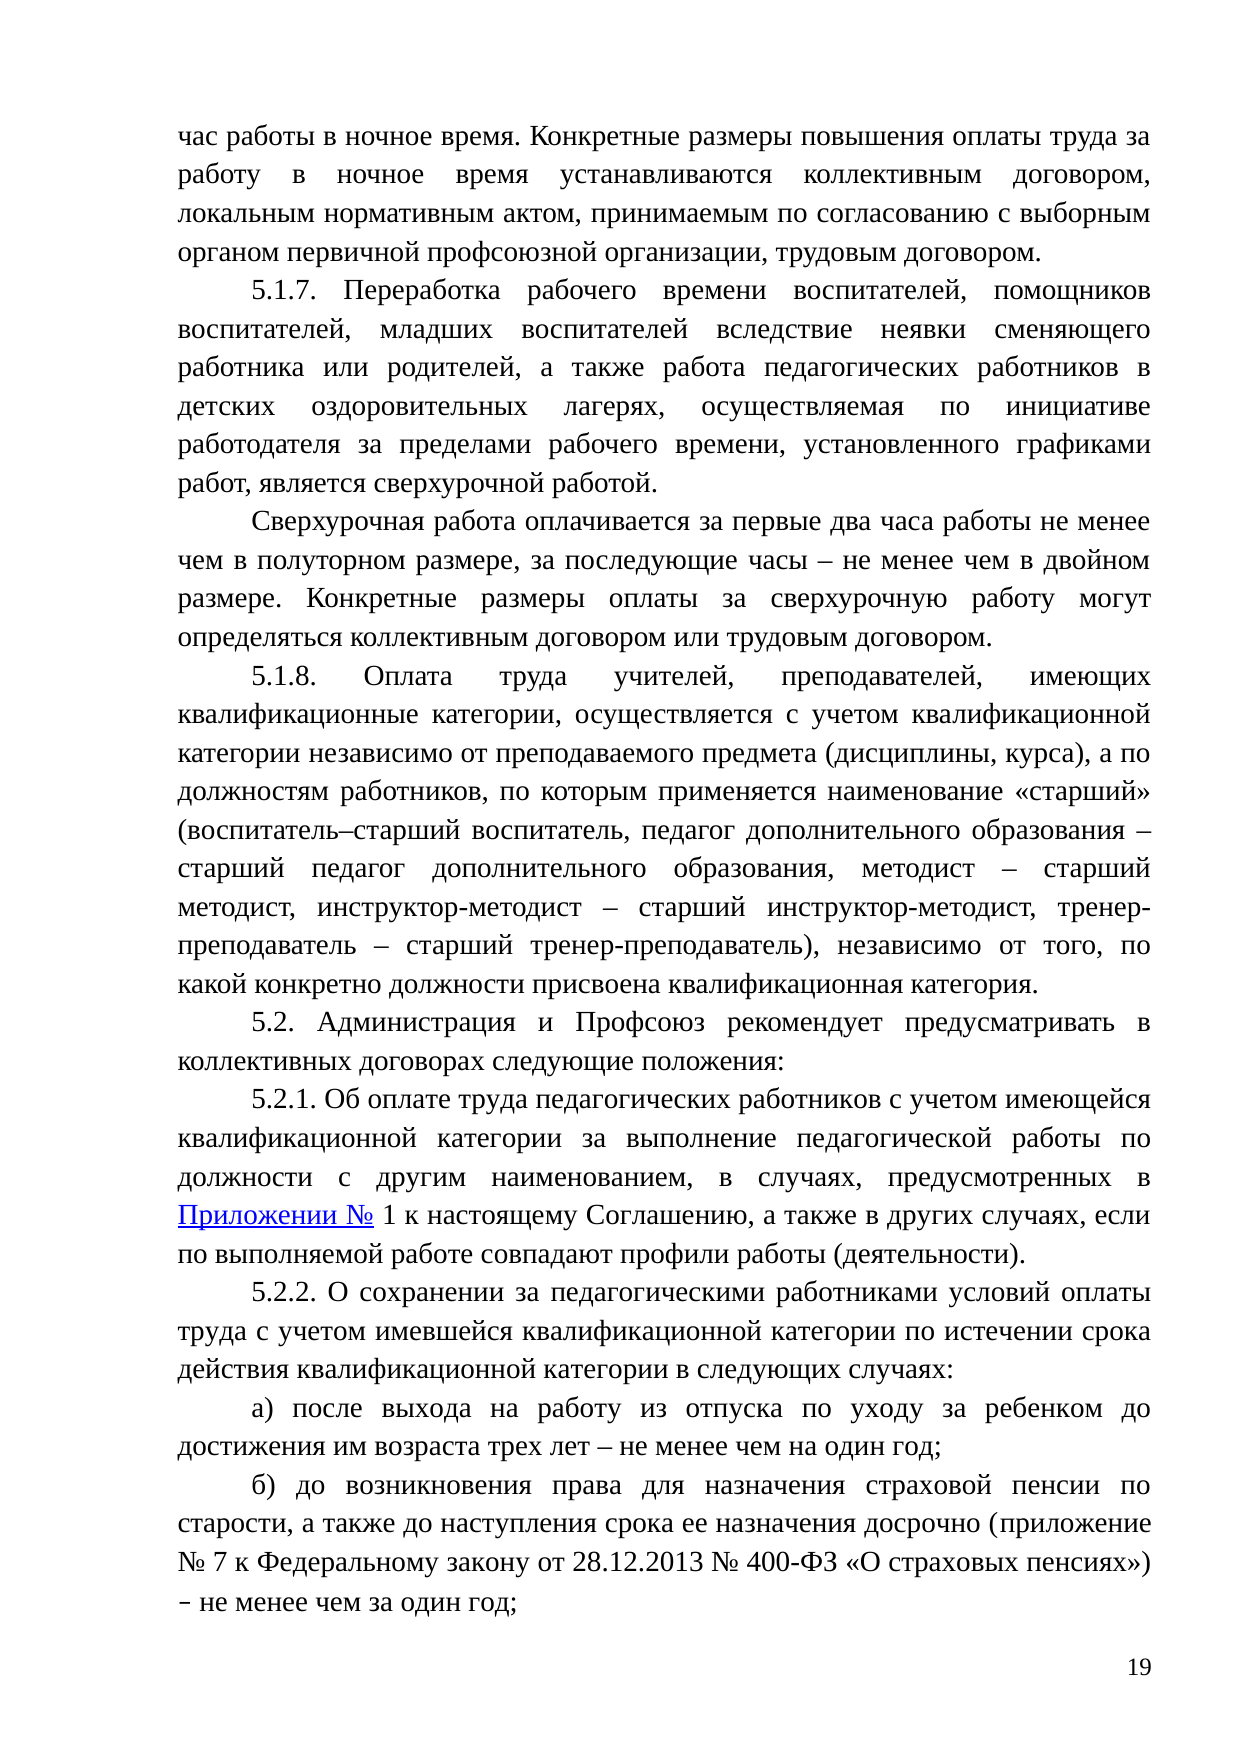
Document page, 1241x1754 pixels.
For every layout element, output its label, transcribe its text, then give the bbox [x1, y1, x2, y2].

text Сверхурочная работа оплачивается за первые два часа работы не менее чем в полуторном размере, за последующие часы – не менее чем в двойном размере. Конкретные размеры оплаты за сверхурочную работу могут определяться коллективным договором или трудовым договором. [177, 503, 1152, 653]
text 5.2.2. О сохранении за педагогическими работниками условий оплаты труда с учетом имевшейся квалификационной категории по истечении срока действия квалификационной категории в следующих случаях: [177, 1274, 1152, 1385]
list 5.1.7. Переработка рабочего времени воспитателей, помощников воспитателей, младших воспитателей вследствие неявки сменяющего работника или родителей, а также работа педагогических работников в детских оздоровительных лагерях, осуществляемая по инициативе работодателя за пределами рабочего времени, установленного графиками работ, является сверхурочной работой. [177, 272, 1152, 498]
text а) после выхода на работу из отпуска по уходу за ребенком до достижения им возраста трех лет – не менее чем на один год; [177, 1390, 1152, 1462]
text 5.2. Администрация и Профсоюз рекомендует предусматривать в коллективных договорах следующие положения: [177, 1004, 1152, 1077]
text 5.1.8. Оплата труда учителей, преподавателей, имеющих квалификационные категории, осуществляется с учетом квалификационной категории независимо от преподаваемого предмета (дисциплины, курса), а по должностям работников, по которым применяется наименование «старший» (воспитатель–старший воспитатель, педагог дополнительного образования – старший педагог дополнительного образования, методист – старший методист, инструктор-методист – старший инструктор-методист, тренер-преподаватель – старший тренер-преподаватель), независимо от того, по какой конкретно должности присвоена квалификационная категория. [177, 658, 1152, 999]
text 5.2.1. Об оплате труда педагогических работников с учетом имеющейся квалификационной категории за выполнение педагогической работы по должности с другим наименованием, в случаях, предусмотренных в Приложении № 1 к настоящему Соглашению, а также в других случаях, если по выполняемой работе совпадают профили работы (деятельности). [177, 1082, 1152, 1269]
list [177, 118, 1152, 267]
text б) до возникновения права для назначения страховой пенсии по старости, а также до наступления срока ее назначения досрочно (приложение № 7 к Федеральному закону от 28.12.2013 № 400-ФЗ «О страховых пенсиях») – не менее чем за один год; [177, 1467, 1152, 1619]
